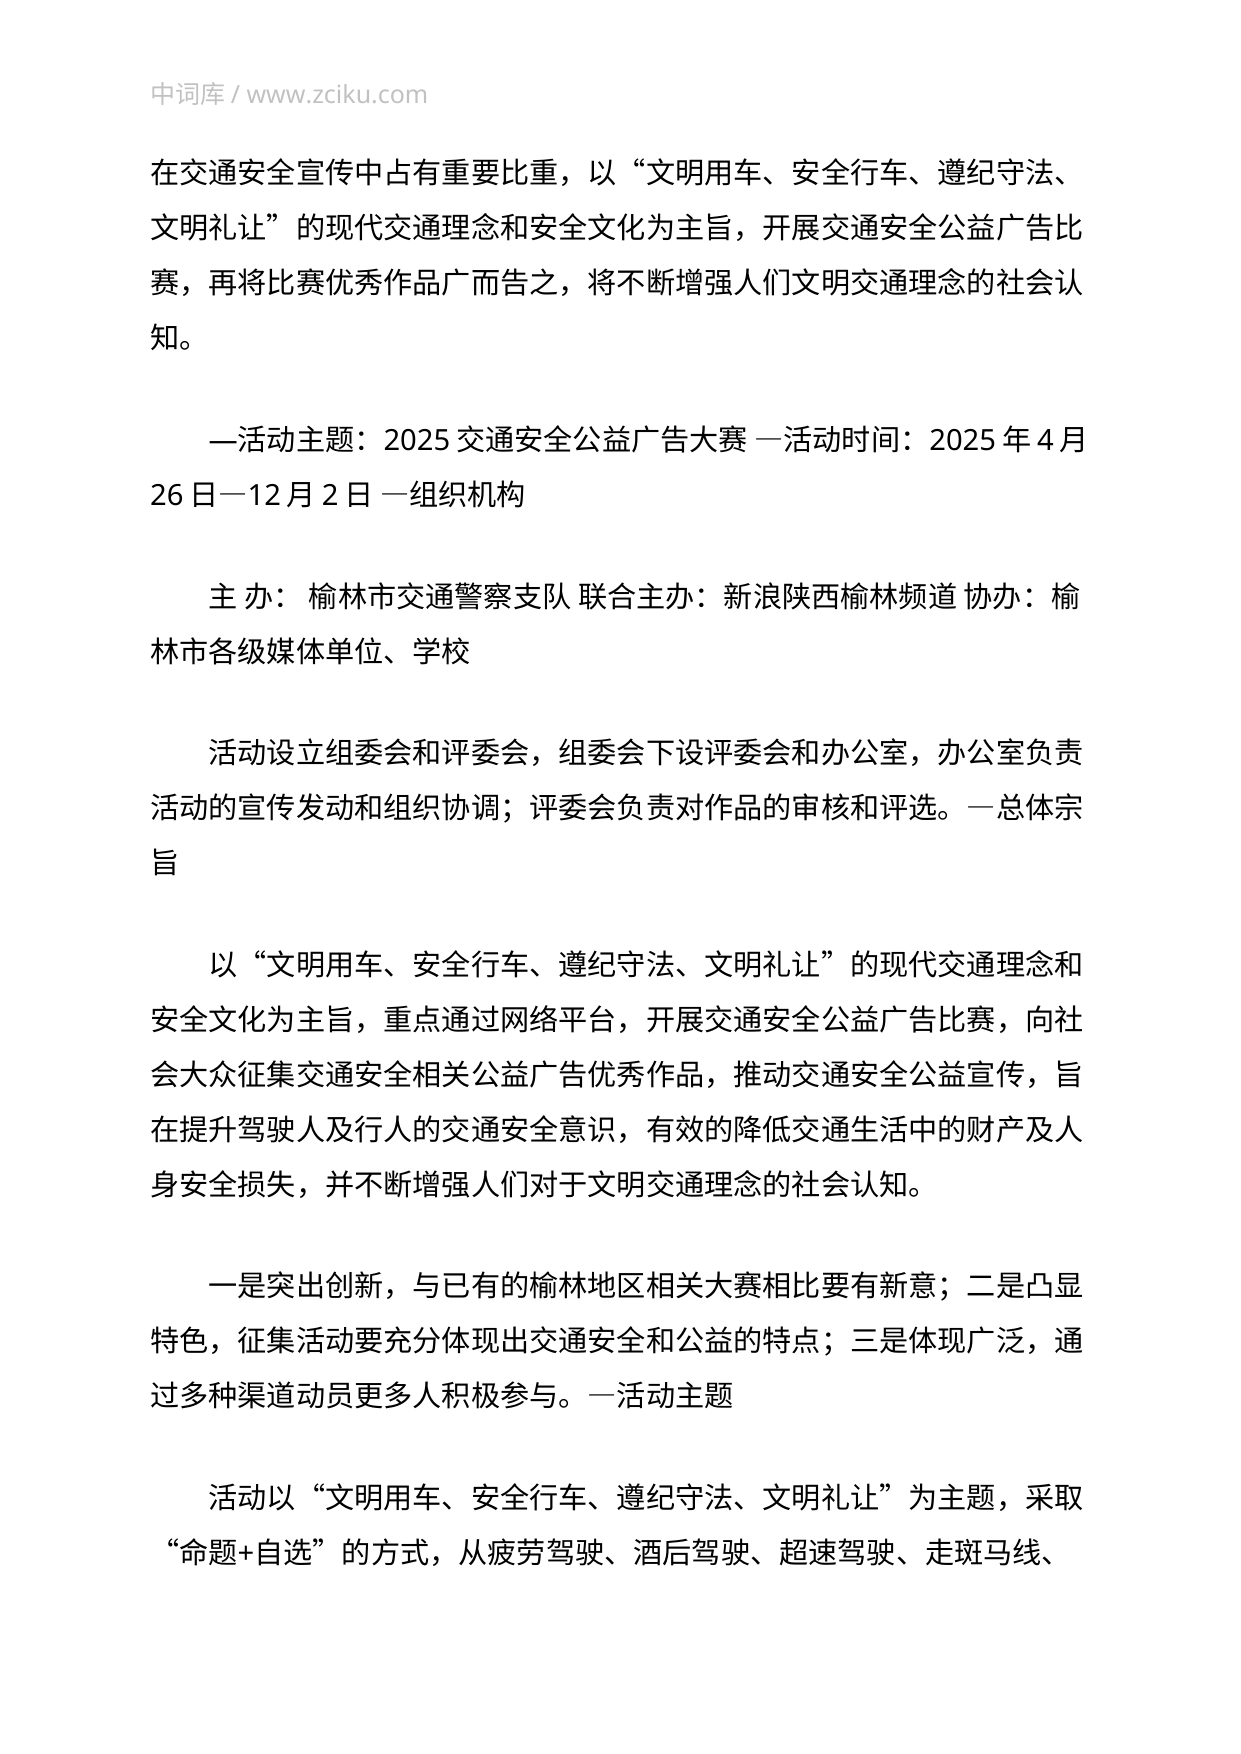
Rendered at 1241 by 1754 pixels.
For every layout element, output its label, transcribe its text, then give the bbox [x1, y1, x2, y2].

text 主 办： 榆林市交通警察支队 联合主办：新浪陕西榆林频道 协办：榆林市各级媒体单位、学校 [150, 573, 1090, 671]
text 以“文明用车、安全行车、遵纪守法、文明礼让”的现代交通理念和安全文化为主旨，重点通过网络平台，开展交通安全公益广告比赛，向社会大众征集交通安全相关公益广告优秀作品，推动交通安全公益宣传，旨在提升驾驶人及行人的交通安全意识，有效的降低交通生活中的财产及人身安全损失，并不断增强人们对于文明交通理念的社会认知。 [150, 942, 1090, 1203]
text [150, 150, 1090, 357]
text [150, 1474, 1090, 1572]
text 一是突出创新，与已有的榆林地区相关大赛相比要有新意；二是凸显特色，征集活动要充分体现出交通安全和公益的特点；三是体现广泛，通过多种渠道动员更多人积极参与。—活动主题 [150, 1263, 1090, 1415]
text 活动设立组委会和评委会，组委会下设评委会和办公室，办公室负责活动的宣传发动和组织协调；评委会负责对作品的审核和评选。—总体宗旨 [150, 730, 1090, 882]
text —活动主题：2025交通安全公益广告大赛 —活动时间：2025年4月26日—12月2日 —组织机构 [150, 416, 1090, 514]
